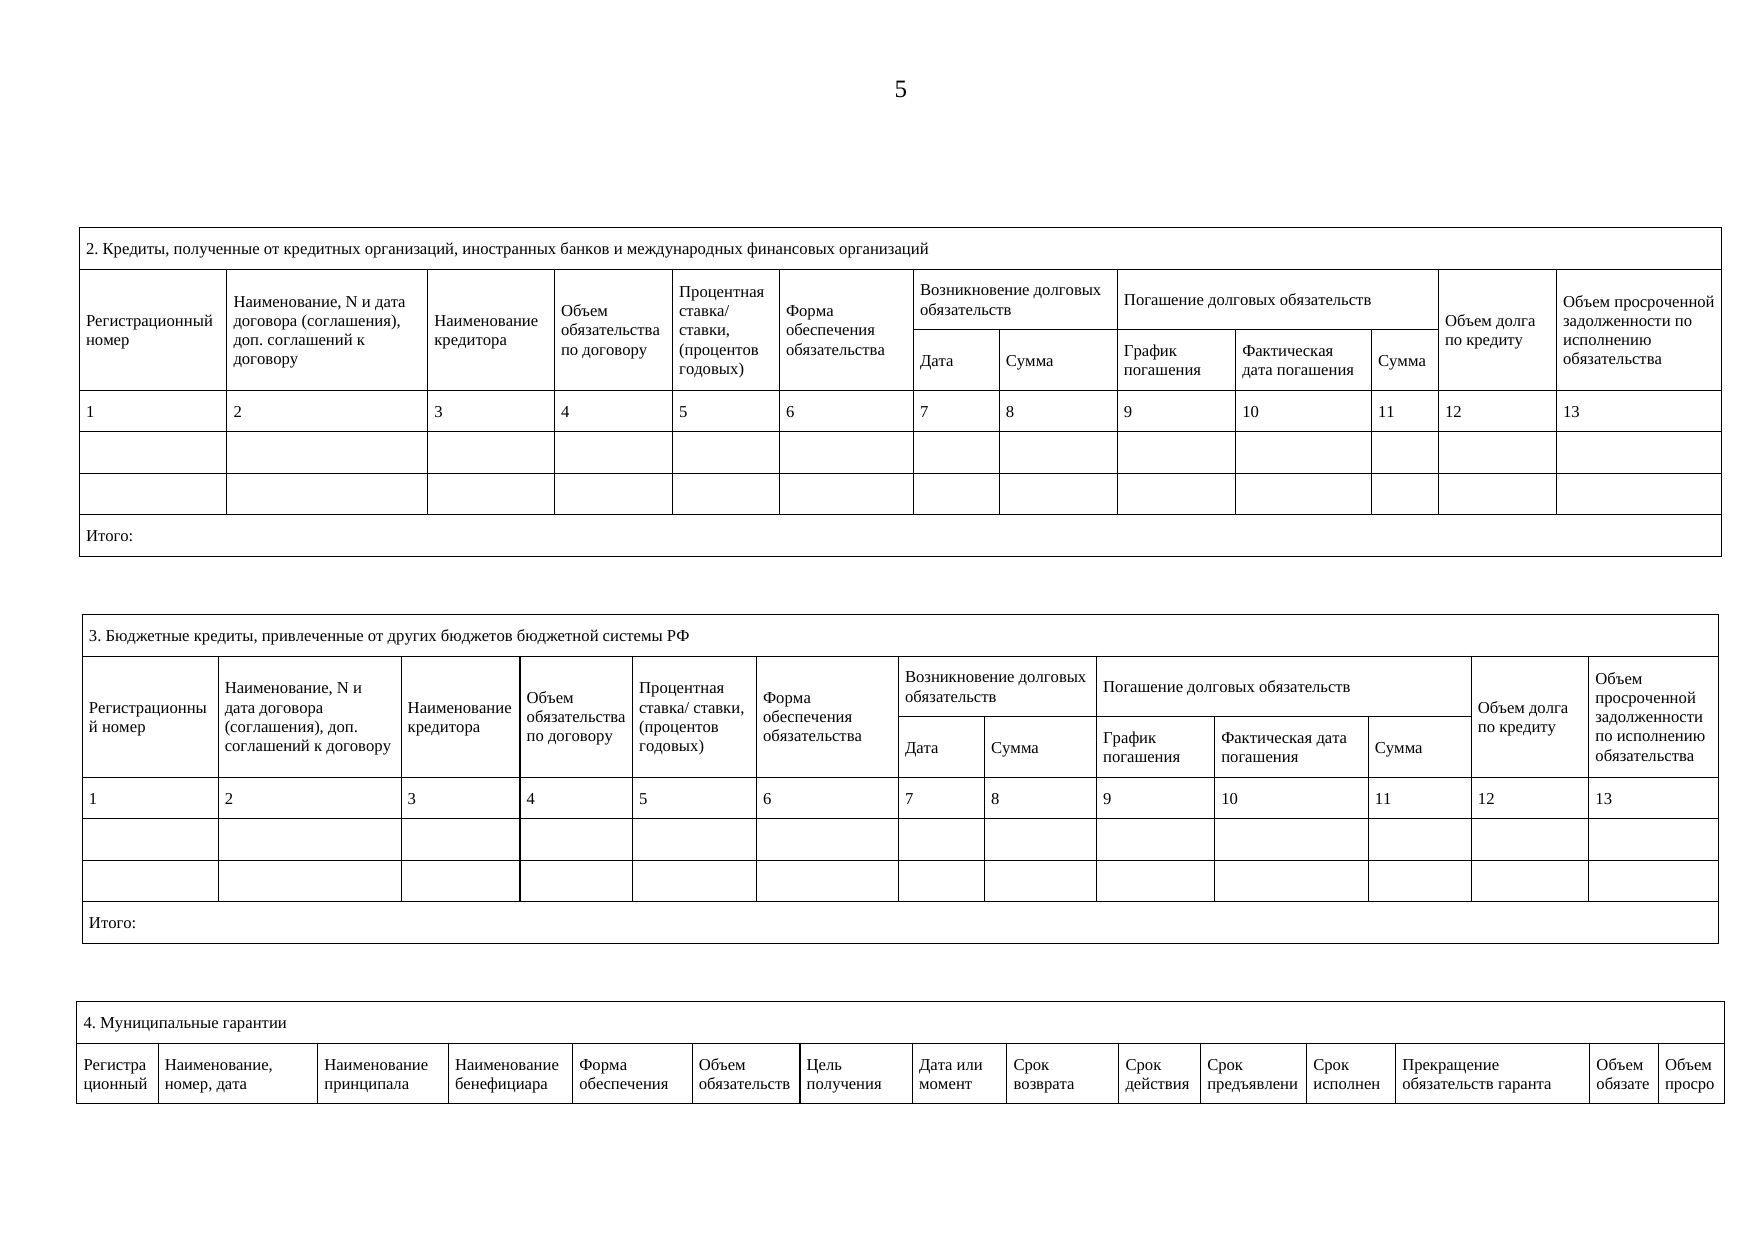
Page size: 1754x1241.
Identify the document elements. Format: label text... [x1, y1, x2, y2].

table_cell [77, 1044, 158, 1103]
table_cell 11 [1369, 778, 1471, 818]
table_cell Сумма [985, 717, 1096, 777]
table_cell Итого: [83, 902, 1718, 943]
table_cell [1215, 861, 1368, 901]
table_cell Сумма [1372, 330, 1438, 390]
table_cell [1201, 1044, 1306, 1103]
table_cell 2 [219, 778, 401, 818]
table_cell 9 [1097, 778, 1214, 818]
table_cell [757, 819, 898, 860]
table_cell [80, 474, 226, 514]
table_cell [555, 474, 672, 514]
table_cell 12 [1439, 391, 1556, 431]
table_cell [1589, 819, 1718, 860]
table_cell 2 [227, 391, 427, 431]
table_cell График погашения [1118, 330, 1235, 390]
table_header 3. Бюджетные кредиты, привлеченные от других бюджетов бюджетной системы РФ [83, 615, 1718, 656]
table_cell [318, 1044, 448, 1103]
table_cell [227, 432, 427, 473]
table_cell Наименование, N и дата договора (соглашения), доп. соглашений к договору [227, 270, 427, 390]
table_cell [159, 1044, 317, 1103]
table_cell [219, 819, 401, 860]
table_cell Процентная ставка/ ставки, (процентов годовых) [633, 657, 756, 777]
table_cell [227, 474, 427, 514]
table_cell Погашение долговых обязательств [1097, 657, 1471, 716]
table_cell 3 [402, 778, 519, 818]
table_cell 7 [899, 778, 984, 818]
table_cell Регистрационный номер [80, 270, 226, 390]
table_cell [914, 474, 999, 514]
table_cell [1372, 474, 1438, 514]
table_cell [402, 819, 519, 860]
table_cell Регистрационный номер [83, 657, 218, 777]
table_cell [1000, 432, 1117, 473]
table_cell [1215, 819, 1368, 860]
table_cell 1 [80, 391, 226, 431]
table_cell 8 [1000, 391, 1117, 431]
table_cell [780, 474, 913, 514]
table_cell [428, 432, 554, 473]
table_cell [899, 861, 984, 901]
table_cell [1472, 861, 1588, 901]
table_cell Форма обеспечения обязательства [757, 657, 898, 777]
table_cell 7 [914, 391, 999, 431]
table_cell 10 [1215, 778, 1368, 818]
table_cell Объем просроченной задолженности по исполнению обязательства [1589, 657, 1718, 777]
table_cell [555, 432, 672, 473]
table_cell [757, 861, 898, 901]
table_cell 5 [673, 391, 779, 431]
table_cell Сумма [1369, 717, 1471, 777]
table_cell 6 [780, 391, 913, 431]
table_cell Дата [914, 330, 999, 390]
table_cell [801, 1044, 912, 1103]
table_cell 11 [1372, 391, 1438, 431]
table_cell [1659, 1044, 1724, 1103]
table_cell Наименование кредитора [402, 657, 519, 777]
table_cell [985, 819, 1096, 860]
table_cell [1472, 819, 1588, 860]
table_cell [1097, 861, 1214, 901]
table_cell [1557, 474, 1721, 514]
table_cell Прекращение обязательств гаранта [1396, 1044, 1589, 1103]
table_cell [1439, 432, 1556, 473]
table_cell [1118, 474, 1235, 514]
table_cell [1236, 432, 1371, 473]
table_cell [1590, 1044, 1658, 1103]
table_cell Возникновение долговых обязательств [899, 657, 1096, 716]
table_cell Наименование, N и дата договора (соглашения), доп. соглашений к договору [219, 657, 401, 777]
table_header 2. Кредиты, полученные от кредитных организаций, иностранных банков и международных финансовых организаций [80, 228, 1721, 268]
table_cell [1372, 432, 1438, 473]
table_cell Сумма [1000, 330, 1117, 390]
table_cell 4 [521, 778, 632, 818]
table_cell Форма обеспечения обязательства [780, 270, 913, 390]
table_cell [633, 819, 756, 860]
table_cell [1236, 474, 1371, 514]
table_cell [673, 432, 779, 473]
table_cell [80, 432, 226, 473]
table_cell 1 [83, 778, 218, 818]
table_cell Дата [899, 717, 984, 777]
table_cell [1557, 432, 1721, 473]
table_cell [1589, 861, 1718, 901]
table_cell [1369, 819, 1471, 860]
table_header 4. Муниципальные гарантии [77, 1002, 1724, 1043]
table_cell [693, 1044, 799, 1103]
table_cell [985, 861, 1096, 901]
table_cell [673, 474, 779, 514]
table_cell 5 [633, 778, 756, 818]
table_cell 3 [428, 391, 554, 431]
table_cell Объем долга по кредиту [1472, 657, 1588, 777]
table_cell [1000, 474, 1117, 514]
table_cell [83, 861, 218, 901]
table_cell [1118, 432, 1235, 473]
table_cell 13 [1589, 778, 1718, 818]
table_cell [899, 819, 984, 860]
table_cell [449, 1044, 572, 1103]
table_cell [1119, 1044, 1200, 1103]
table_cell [1007, 1044, 1118, 1103]
table_cell [1369, 861, 1471, 901]
table_cell [521, 861, 632, 901]
table_cell [402, 861, 519, 901]
table_cell Объем долга по кредиту [1439, 270, 1556, 390]
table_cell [1307, 1044, 1395, 1103]
table_cell 10 [1236, 391, 1371, 431]
table_cell Объем обязательства по договору [521, 657, 632, 777]
table_cell [428, 474, 554, 514]
table_cell 4 [555, 391, 672, 431]
table_cell Наименование кредитора [428, 270, 554, 390]
table_cell [633, 861, 756, 901]
table_cell [1439, 474, 1556, 514]
table_cell Объем просроченной задолженности по исполнению обязательства [1557, 270, 1721, 390]
table_cell [1097, 819, 1214, 860]
table_cell 12 [1472, 778, 1588, 818]
table_cell [521, 819, 632, 860]
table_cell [913, 1044, 1006, 1103]
table_cell Фактическая дата погашения [1236, 330, 1371, 390]
table_cell 6 [757, 778, 898, 818]
table_cell [219, 861, 401, 901]
table_cell [780, 432, 913, 473]
table_cell [914, 432, 999, 473]
table_cell Объем обязательства по договору [555, 270, 672, 390]
table_cell [83, 819, 218, 860]
table_cell 9 [1118, 391, 1235, 431]
table_cell Процентная ставка/ ставки, (процентов годовых) [673, 270, 779, 390]
table_cell 8 [985, 778, 1096, 818]
table_cell Фактическая дата погашения [1215, 717, 1368, 777]
table_cell Возникновение долговых обязательств [914, 270, 1117, 329]
table_cell Погашение долговых обязательств [1118, 270, 1438, 329]
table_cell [573, 1044, 692, 1103]
table_cell 13 [1557, 391, 1721, 431]
table_cell График погашения [1097, 717, 1214, 777]
table_cell Итого: [80, 515, 1721, 556]
